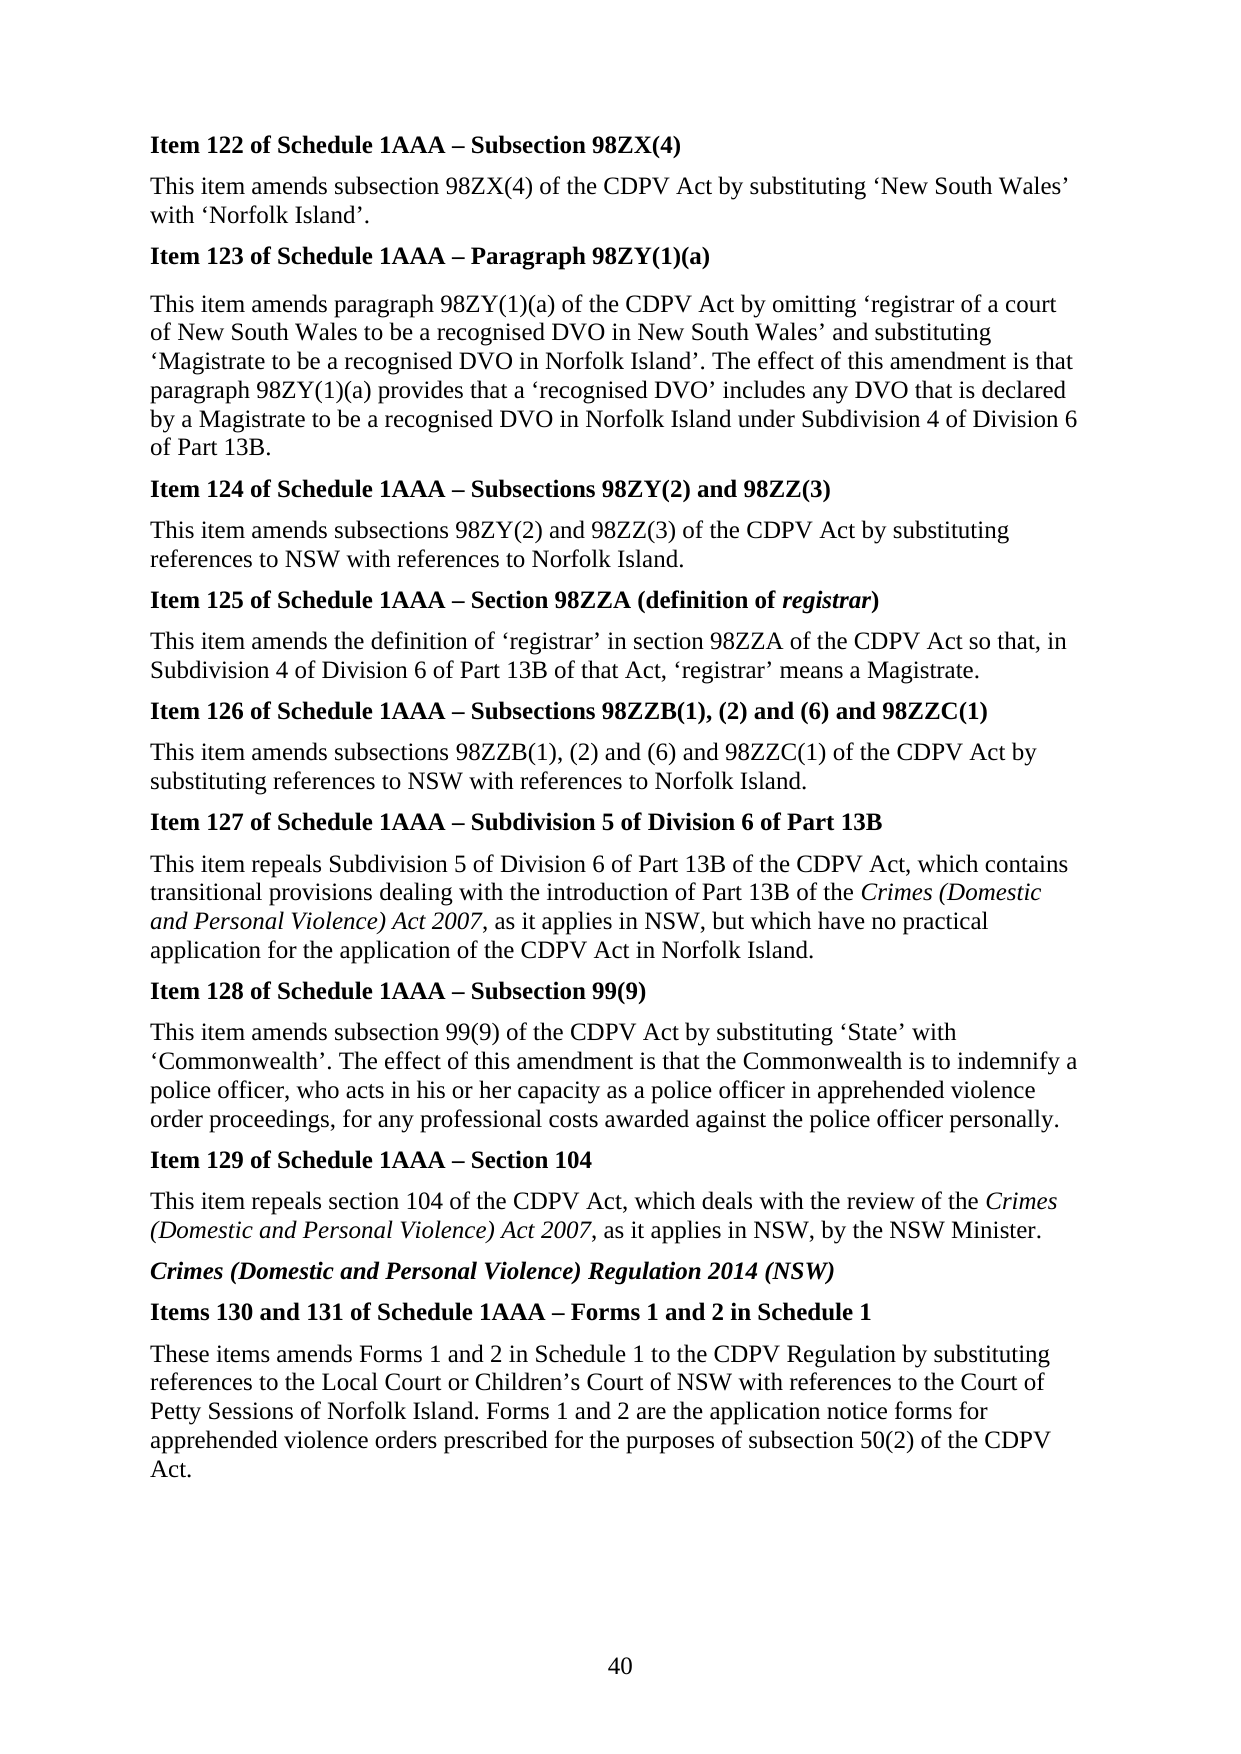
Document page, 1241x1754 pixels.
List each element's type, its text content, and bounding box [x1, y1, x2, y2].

text This item amends the definition of ‘registrar’ in section 98ZZA of the CDPV Act so that, in Subdivision 4 of Division 6 of Part 13B of that Act, ‘registrar’ means a Magistrate. [150, 626, 1081, 684]
text This item amends paragraph 98ZY(1)(a) of the CDPV Act by omitting ‘registrar of a court of New South Wales to be a recognised DVO in New South Wales’ and substituting ‘Magistrate to be a recognised DVO in Norfolk Island’. The effect of this amendment is that paragraph 98ZY(1)(a) provides that a ‘recognised DVO’ includes any DVO that is declared by a Magistrate to be a recognised DVO in Norfolk Island under Subdivision 4 of Division 6 of Part 13B. [150, 289, 1081, 461]
text Item 127 of Schedule 1AAA – Subdivision 5 of Division 6 of Part 13B [150, 807, 1081, 836]
text These items amends Forms 1 and 2 in Schedule 1 to the CDPV Regulation by substituting references to the Local Court or Children’s Court of NSW with references to the Court of Petty Sessions of Norfolk Island. Forms 1 and 2 are the application notice forms for apprehended violence orders prescribed for the purposes of subsection 50(2) of the CDPV Act. [150, 1339, 1081, 1482]
text This item amends subsection 98ZX(4) of the CDPV Act by substituting ‘New South Wales’ with ‘Norfolk Island’. [150, 171, 1081, 228]
text Items 130 and 131 of Schedule 1AAA – Forms 1 and 2 in Schedule 1 [150, 1297, 1081, 1326]
text This item amends subsections 98ZY(2) and 98ZZ(3) of the CDPV Act by substituting references to NSW with references to Norfolk Island. [150, 515, 1081, 572]
text This item amends subsections 98ZZB(1), (2) and (6) and 98ZZC(1) of the CDPV Act by substituting references to NSW with references to Norfolk Island. [150, 737, 1081, 795]
text Crimes (Domestic and Personal Violence) Regulation 2014 (NSW) [150, 1256, 1081, 1285]
text Item 129 of Schedule 1AAA – Section 104 [150, 1145, 1081, 1174]
text This item repeals section 104 of the CDPV Act, which deals with the review of the Crimes (Domestic and Personal Violence) Act 2007, as it applies in NSW, by the NSW Minister. [150, 1186, 1081, 1244]
text Item 122 of Schedule 1AAA – Subsection 98ZX(4) [150, 130, 1081, 158]
text This item amends subsection 99(9) of the CDPV Act by substituting ‘State’ with ‘Commonwealth’. The effect of this amendment is that the Commonwealth is to indemnify a police officer, who acts in his or her capacity as a police officer in apprehended violence order proceedings, for any professional costs awarded against the police officer personally. [150, 1017, 1081, 1132]
text Item 124 of Schedule 1AAA – Subsections 98ZY(2) and 98ZZ(3) [150, 474, 1081, 502]
text Item 123 of Schedule 1AAA – Paragraph 98ZY(1)(a) [150, 241, 1090, 270]
text Item 128 of Schedule 1AAA – Subsection 99(9) [150, 976, 1081, 1005]
text Item 125 of Schedule 1AAA – Section 98ZZA (definition of registrar) [150, 585, 1081, 614]
text This item repeals Subdivision 5 of Division 6 of Part 13B of the CDPV Act, which contains transitional provisions dealing with the introduction of Part 13B of the Crimes (Domestic and Personal Violence) Act 2007, as it applies in NSW, but which have no practical application for the application of the CDPV Act in Norfolk Island. [150, 849, 1081, 964]
text Item 126 of Schedule 1AAA – Subsections 98ZZB(1), (2) and (6) and 98ZZC(1) [150, 696, 1081, 725]
